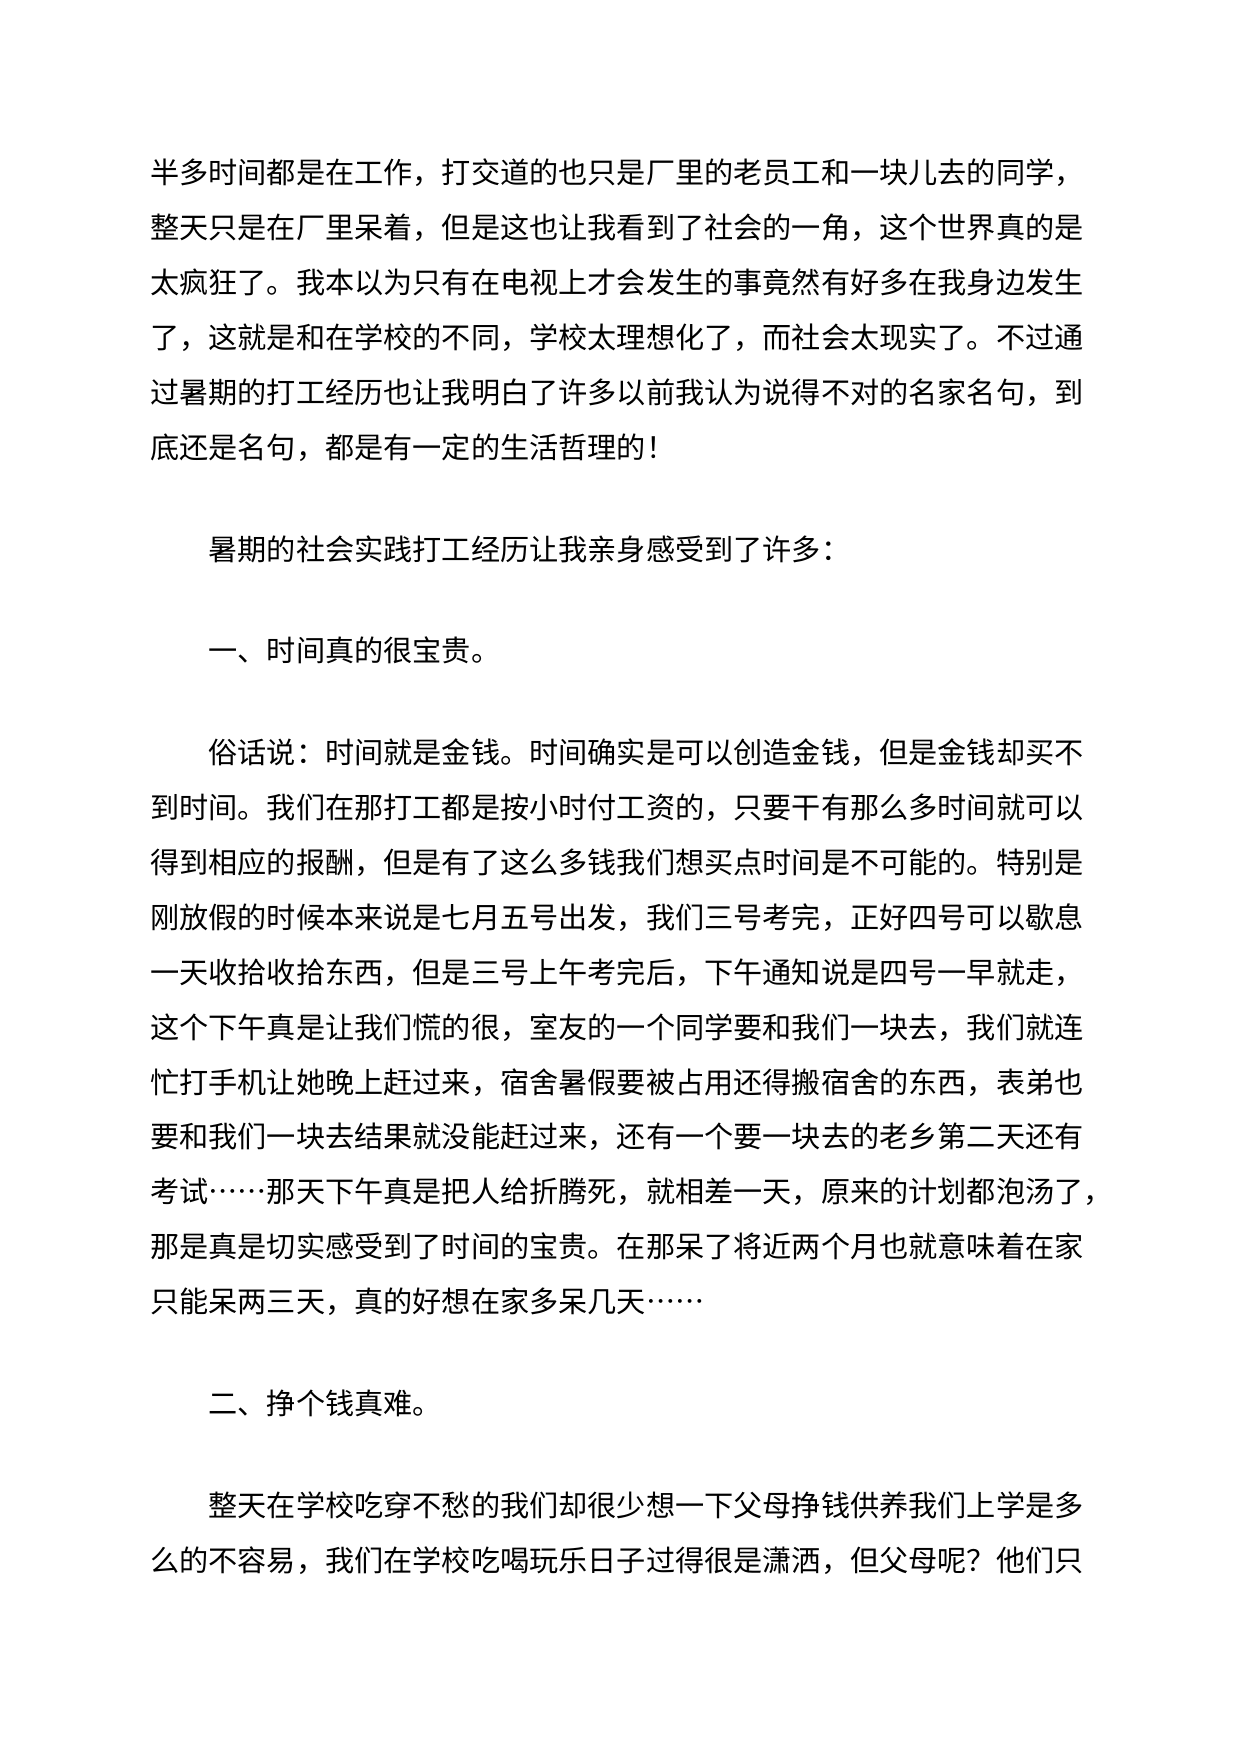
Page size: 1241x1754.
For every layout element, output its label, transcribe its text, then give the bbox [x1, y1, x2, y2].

text 俗话说：时间就是金钱。时间确实是可以创造金钱，但是金钱却买不到时间。我们在那打工都是按小时付工资的，只要干有那么多时间就可以得到相应的报酬，但是有了这么多钱我们想买点时间是不可能的。特别是刚放假的时候本来说是七月五号出发，我们三号考完，正好四号可以歇息一天收拾收拾东西，但是三号上午考完后，下午通知说是四号一早就走，这个下午真是让我们慌的很，室友的一个同学要和我们一块去，我们就连忙打手机让她晚上赶过来，宿舍暑假要被占用还得搬宿舍的东西，表弟也要和我们一块去结果就没能赶过来，还有一个要一块去的老乡第二天还有考试……那天下午真是把人给折腾死，就相差一天，原来的计划都泡汤了，那是真是切实感受到了时间的宝贵。在那呆了将近两个月也就意味着在家只能呆两三天，真的好想在家多呆几天…… [150, 730, 1090, 1321]
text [150, 150, 1090, 467]
text 暑期的社会实践打工经历让我亲身感受到了许多： [150, 526, 1090, 568]
text 一、时间真的很宝贵。 [150, 628, 1090, 670]
text 二、挣个钱真难。 [150, 1381, 1090, 1423]
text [150, 1482, 1090, 1579]
